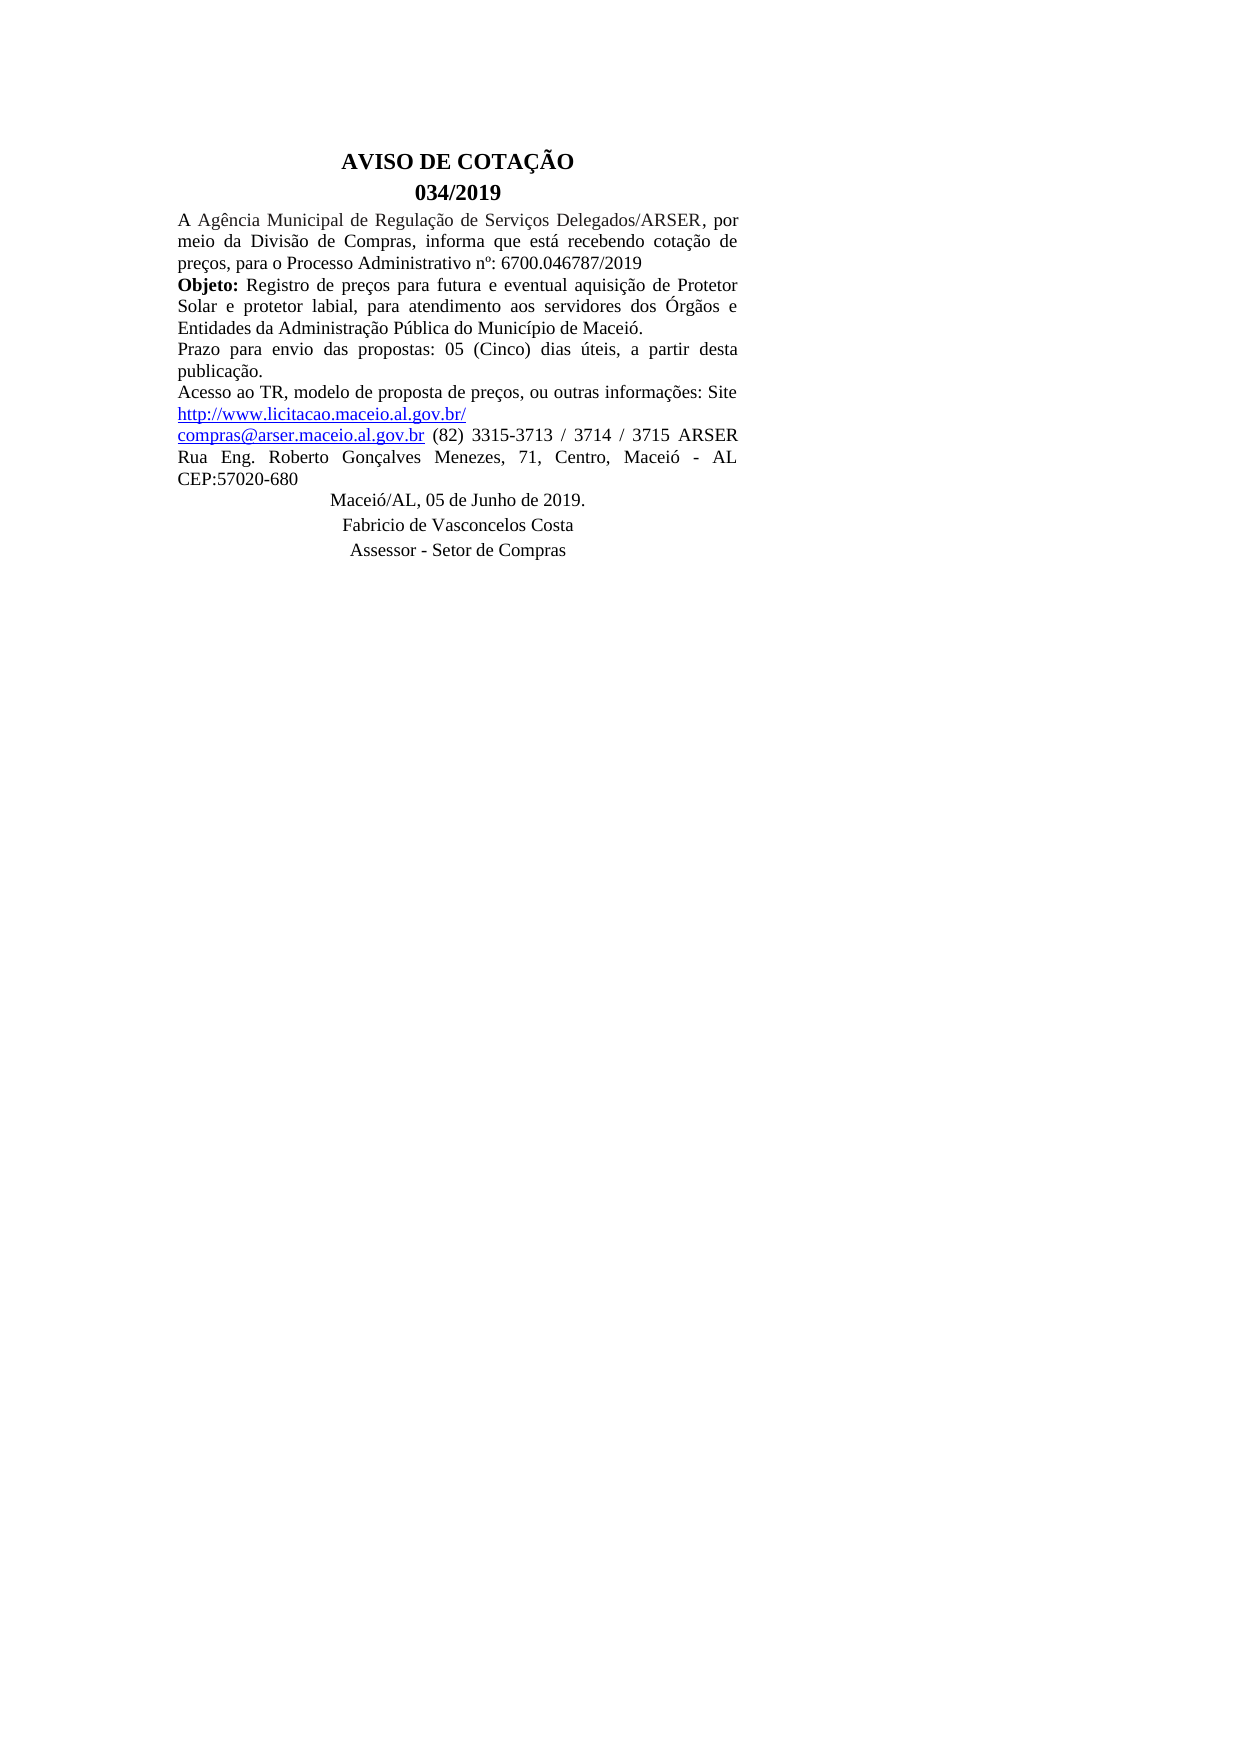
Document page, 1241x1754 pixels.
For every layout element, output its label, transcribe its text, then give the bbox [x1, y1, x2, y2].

text Fabricio de Vasconcelos Costa [177, 514, 738, 535]
list Prazo para envio das propostas: 05 (Cinco) dias úteis, a partir desta publicação. [177, 338, 738, 381]
text Assessor - Setor de Compras [177, 539, 738, 560]
text A Agência Municipal de Regulação de Serviços Delegados/ARSER, por meio da Divisão de Compras, informa que está recebendo cotação de preços, para o Processo Administrativo nº: 6700.046787/2019 [177, 209, 738, 273]
text AVISO DE COTAÇÃO [177, 148, 738, 175]
list Acesso ao TR, modelo de proposta de preços, ou outras informações: Site http://www.licitacao.maceio.al.gov.br/ [177, 381, 738, 424]
text Maceió/AL, 05 de Junho de 2019. [177, 489, 738, 511]
list Objeto: Registro de preços para futura e eventual aquisição de Protetor Solar e protetor labial, para atendimento aos servidores dos Órgãos e Entidades da Administração Pública do Município de Maceió. [177, 273, 738, 338]
text 034/2019 [177, 178, 738, 205]
list compras@arser.maceio.al.gov.br (82) 3315-3713 / 3714 / 3715 ARSER Rua Eng. Roberto Gonçalves Menezes, 71, Centro, Maceió - AL CEP:57020-680 [177, 424, 738, 489]
